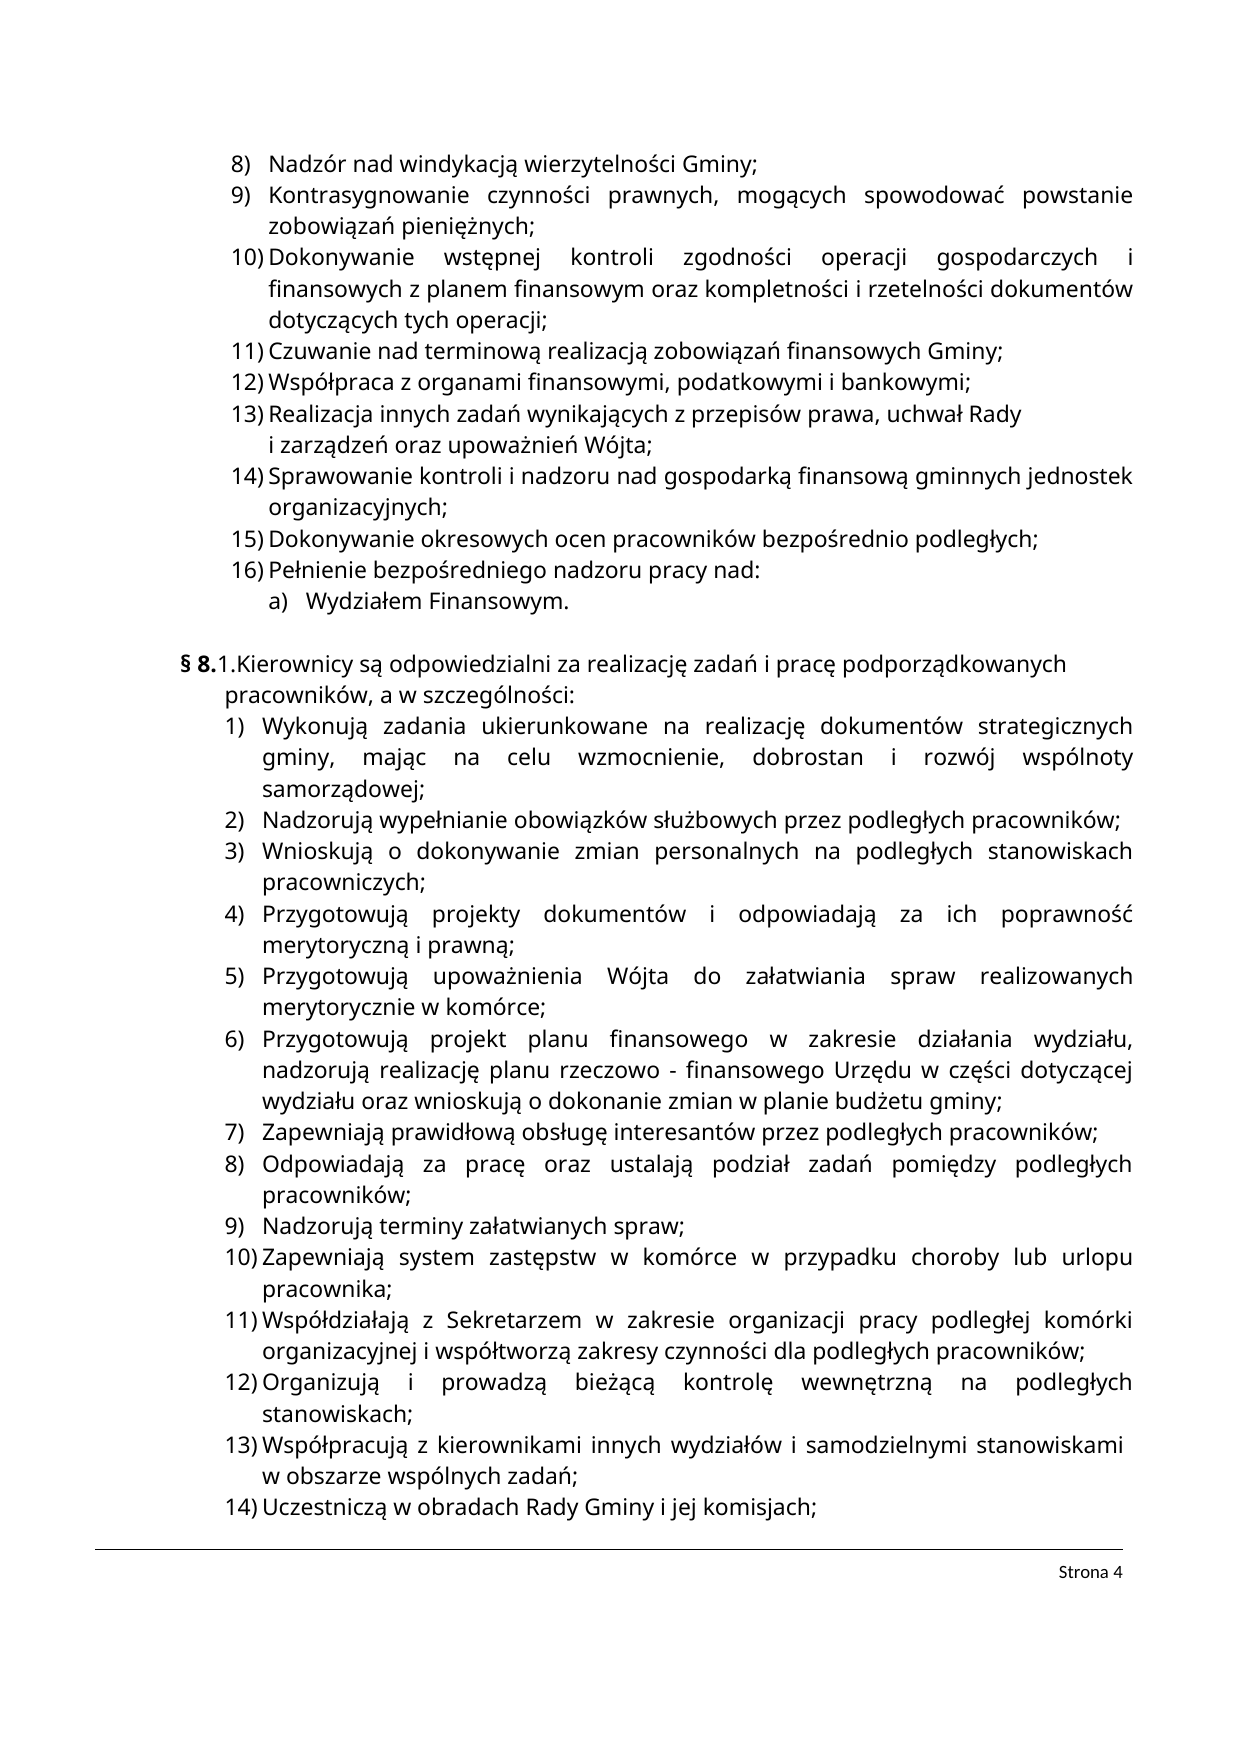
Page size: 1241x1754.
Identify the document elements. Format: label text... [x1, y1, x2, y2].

list Pełnienie bezpośredniego nadzoru pracy nad: [231, 554, 1134, 585]
list Zapewniają prawidłową obsługę interesantów przez podległych pracowników; [224, 1116, 1134, 1148]
text i zarządzeń oraz upoważnień Wójta; [268, 429, 1134, 460]
list Dokonywanie okresowych ocen pracowników bezpośrednio podległych; [231, 523, 1134, 554]
list Współdziałają z Sekretarzem w zakresie organizacji pracy podległej komórki organizacyjnej i współtworzą zakresy czynności dla podległych pracowników; [224, 1304, 1134, 1366]
list Przygotowują projekty dokumentów i odpowiadają za ich poprawność merytoryczną i prawną; [224, 898, 1134, 960]
list Zapewniają system zastępstw w komórce w przypadku choroby lub urlopu pracownika; [224, 1241, 1134, 1304]
list Wydziałem Finansowym. [268, 585, 1134, 616]
list Uczestniczą w obradach Rady Gminy i jej komisjach; [224, 1491, 1134, 1523]
list Odpowiadają za pracę oraz ustalają podział zadań pomiędzy podległych pracowników; [224, 1148, 1134, 1210]
list Nadzorują terminy załatwianych spraw; [224, 1210, 1134, 1241]
list Nadzorują wypełnianie obowiązków służbowych przez podległych pracowników; [224, 804, 1134, 835]
list Przygotowują upoważnienia Wójta do załatwiania spraw realizowanych merytorycznie w komórce; [224, 960, 1134, 1023]
list Sprawowanie kontroli i nadzoru nad gospodarką finansową gminnych jednostek organizacyjnych; [231, 460, 1134, 523]
text § 8.1.Kierownicy są odpowiedzialni za realizację zadań i pracę podporządkowanych [180, 648, 1134, 679]
text pracowników, a w szczególności: [180, 679, 1134, 710]
list Wnioskują o dokonywanie zmian personalnych na podległych stanowiskach pracowniczych; [224, 835, 1134, 898]
list Czuwanie nad terminową realizacją zobowiązań finansowych Gminy; [231, 335, 1134, 366]
list Współpraca z organami finansowymi, podatkowymi i bankowymi; [231, 366, 1134, 398]
list Nadzór nad windykacją wierzytelności Gminy; [231, 148, 1134, 179]
list Kontrasygnowanie czynności prawnych, mogących spowodować powstanie zobowiązań pieniężnych; [231, 179, 1134, 241]
list Przygotowują projekt planu finansowego w zakresie działania wydziału, nadzorują realizację planu rzeczowo - finansowego Urzędu w części dotyczącej wydziału oraz wnioskują o dokonanie zmian w planie budżetu gminy; [224, 1023, 1134, 1116]
list Wykonują zadania ukierunkowane na realizację dokumentów strategicznych gminy, mając na celu wzmocnienie, dobrostan i rozwój wspólnoty samorządowej; [224, 710, 1134, 804]
list Realizacja innych zadań wynikających z przepisów prawa, uchwał Rady [231, 398, 1134, 429]
list Dokonywanie wstępnej kontroli zgodności operacji gospodarczych i finansowych z planem finansowym oraz kompletności i rzetelności dokumentów dotyczących tych operacji; [231, 241, 1134, 335]
list Współpracują z kierownikami innych wydziałów i samodzielnymi stanowiskami w obszarze wspólnych zadań; [224, 1429, 1134, 1491]
list Organizują i prowadzą bieżącą kontrolę wewnętrzną na podległych stanowiskach; [224, 1366, 1134, 1429]
